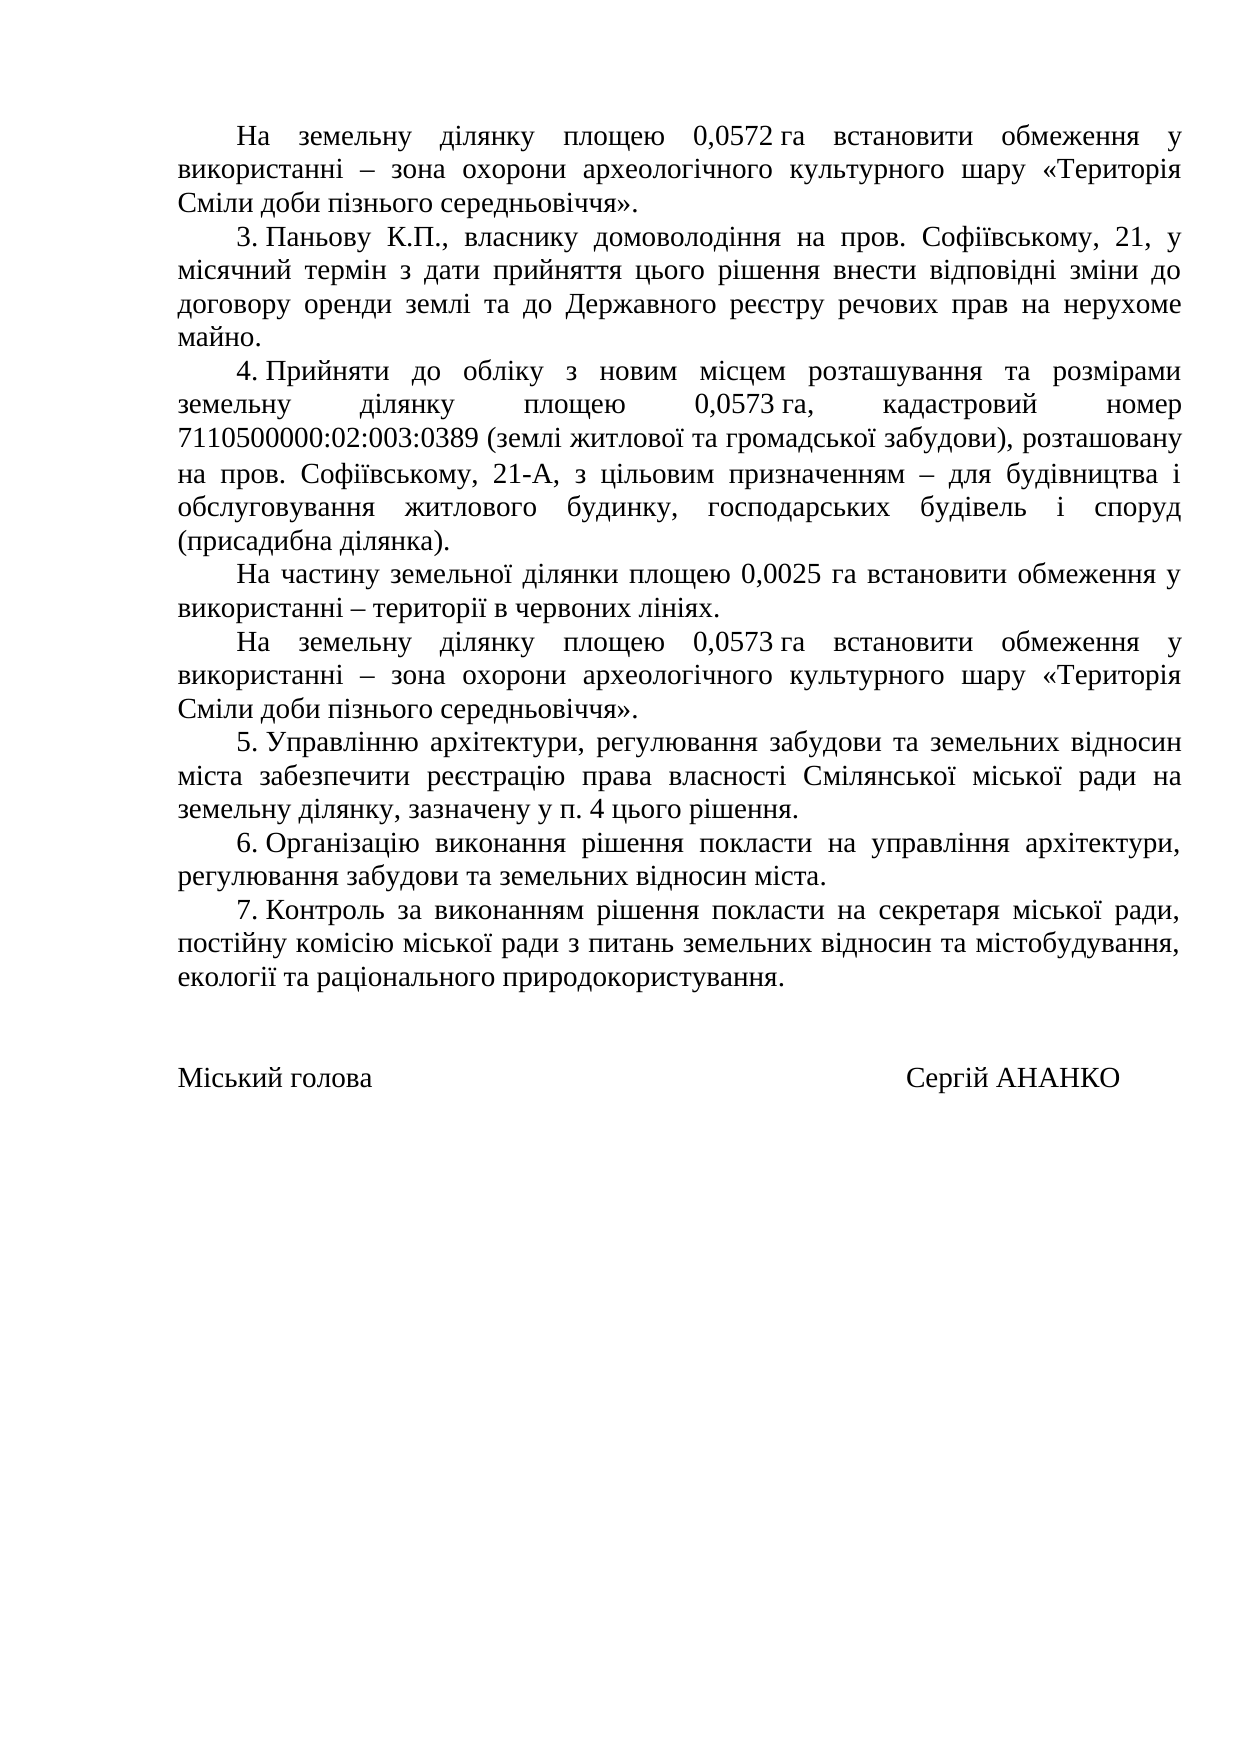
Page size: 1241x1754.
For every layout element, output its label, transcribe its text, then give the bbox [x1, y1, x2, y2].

text 4. Прийняти до обліку з новим місцем розташування та розмірами земельну ділянку площею 0,0573 га, кадастровий номер 7110500000:02:003:0389 (землі житлової та громадської забудови), розташовану на пров. Софіївському, 21-А, з цільовим призначенням – для будівництва і обслуговування житлового будинку, господарських будівель і споруд (присадибна ділянка). [177, 353, 1182, 557]
text 3. Паньову К.П., власнику домоволодіння на пров. Софіївському, 21, у місячний термін з дати прийняття цього рішення внести відповідні зміни до договору оренди землі та до Державного реєстру речових прав на нерухоме майно. [177, 219, 1182, 353]
text 7. Контроль за виконанням рішення покласти на секретаря міської ради, постійну комісію міської ради з питань земельних відносин та містобудування, екології та раціонального природокористування. [177, 892, 1181, 993]
text На земельну ділянку площею 0,0572 га встановити обмеження у використанні – зона охорони археологічного культурного шару «Територія Сміли доби пізнього середньовіччя». [177, 118, 1182, 219]
text 6. Організацію виконання рішення покласти на управління архітектури, регулювання забудови та земельних відносин міста. [177, 825, 1181, 892]
text На частину земельної ділянки площею 0,0025 га встановити обмеження у використанні – території в червоних лініях. [177, 557, 1182, 624]
text 5. Управлінню архітектури, регулювання забудови та земельних відносин міста забезпечити реєстрацію права власності Смілянської міської ради на земельну ділянку, зазначену у п. 4 цього рішення. [177, 724, 1182, 825]
text На земельну ділянку площею 0,0573 га встановити обмеження у використанні – зона охорони археологічного культурного шару «Територія Сміли доби пізнього середньовіччя». [177, 624, 1182, 724]
text Міський голова Сергій АНАНКО [177, 1060, 1181, 1093]
